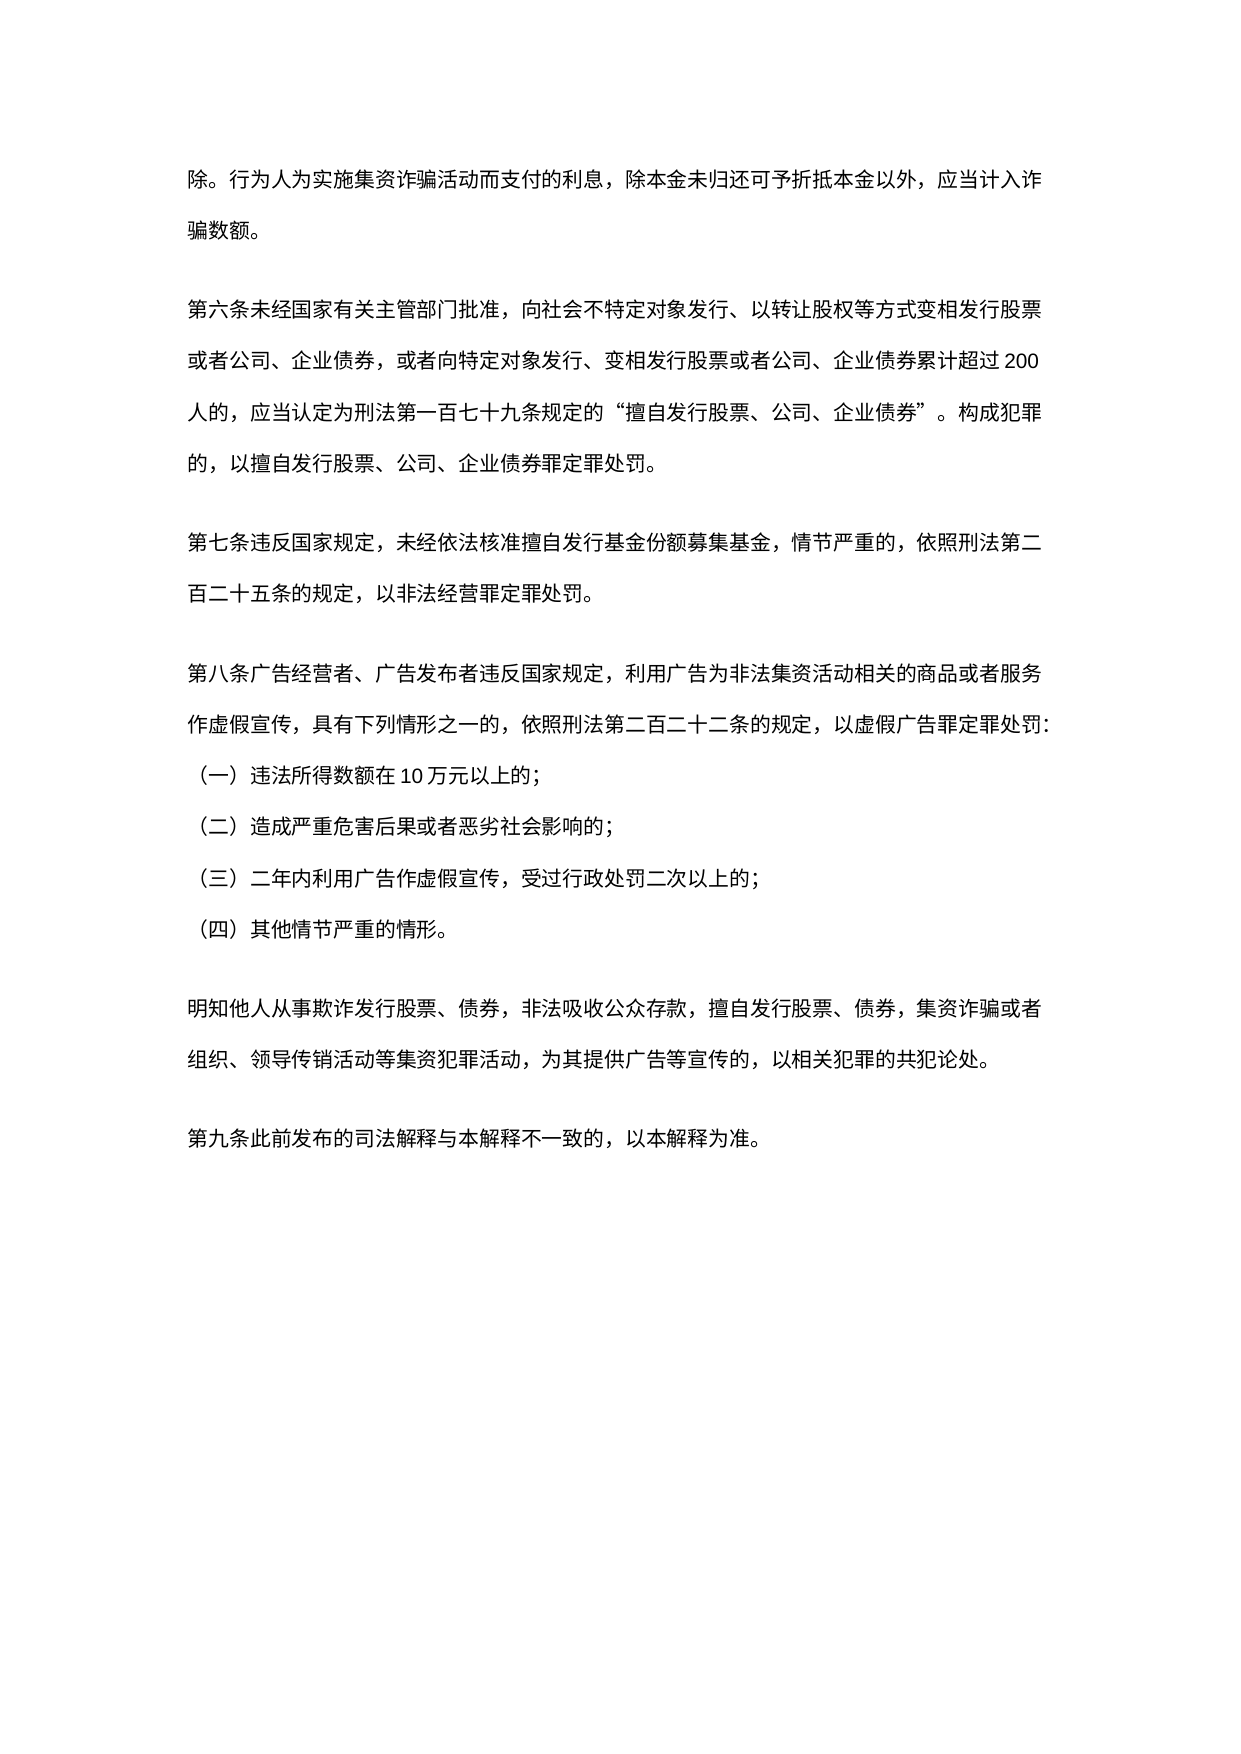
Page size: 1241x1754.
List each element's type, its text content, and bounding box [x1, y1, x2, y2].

text 明知他人从事欺诈发行股票、债券，非法吸收公众存款，擅自发行股票、债券，集资诈骗或者组织、领导传销活动等集资犯罪活动，为其提供广告等宣传的，以相关犯罪的共犯论处。 [187, 991, 1053, 1075]
text 第七条违反国家规定，未经依法核准擅自发行基金份额募集基金，情节严重的，依照刑法第二百二十五条的规定，以非法经营罪定罪处罚。 [187, 525, 1053, 609]
text 第八条广告经营者、广告发布者违反国家规定，利用广告为非法集资活动相关的商品或者服务作虚假宣传，具有下列情形之一的，依照刑法第二百二十二条的规定，以虚假广告罪定罪处罚： （一）违法所得数额在10万元以上的； （二）造成严重危害后果或者恶劣社会影响的； （三）二年内利用广告作虚假宣传，受过行政处罚二次以上的； （四）其他情节严重的情形。 [187, 656, 1053, 944]
text 第六条未经国家有关主管部门批准，向社会不特定对象发行、以转让股权等方式变相发行股票或者公司、企业债券，或者向特定对象发行、变相发行股票或者公司、企业债券累计超过200人的，应当认定为刑法第一百七十九条规定的“擅自发行股票、公司、企业债券”。构成犯罪的，以擅自发行股票、公司、企业债券罪定罪处罚。 [187, 292, 1053, 479]
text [187, 162, 1053, 246]
text 第九条此前发布的司法解释与本解释不一致的，以本解释为准。 [187, 1122, 1053, 1154]
